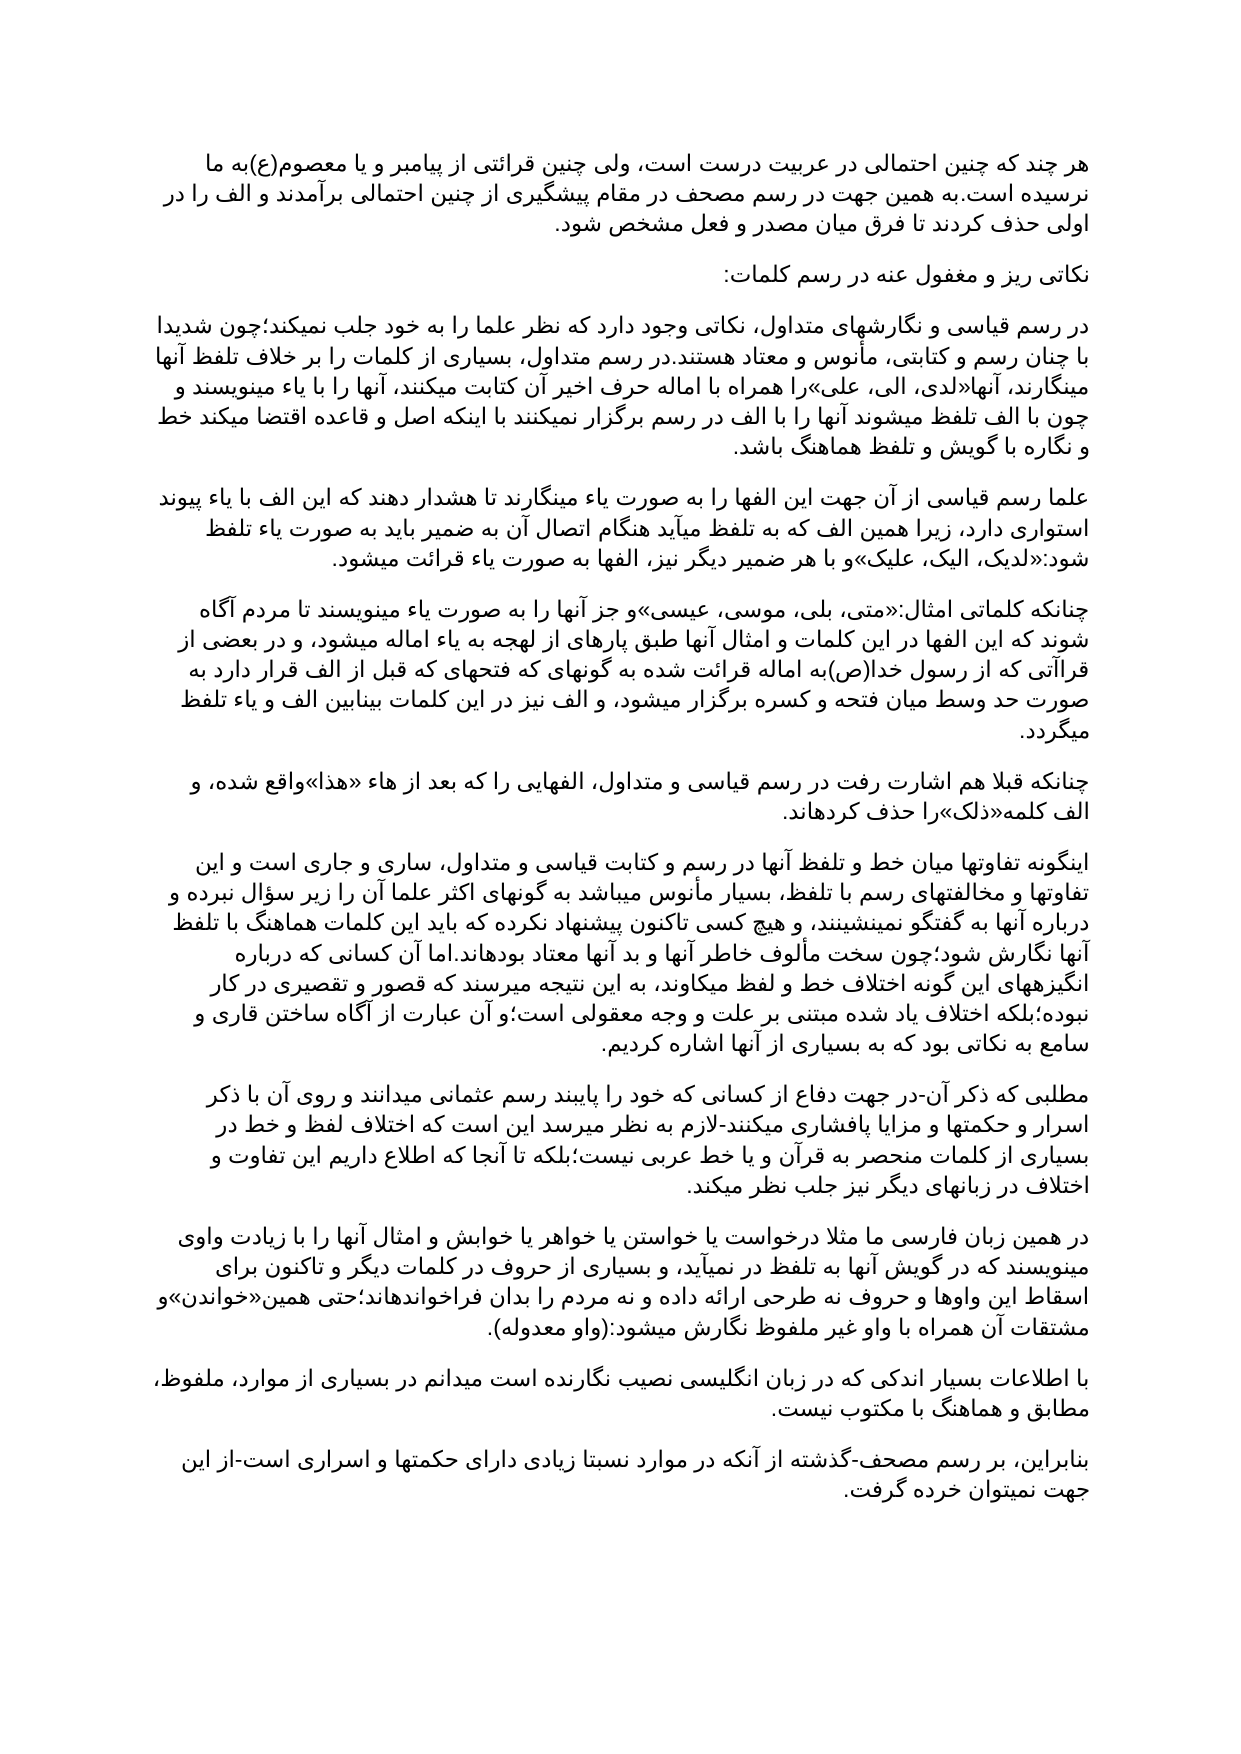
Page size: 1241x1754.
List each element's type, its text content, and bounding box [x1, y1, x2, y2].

text در رسم قیاسی و نگارشهای متداول، نکاتی وجود دارد که نظر علما را به خود جلب‏ نمی‏کند؛چون شدیدا با چنان رسم و کتابتی، مأنوس و معتاد هستند.در رسم متداول، بسیاری از کلمات را بر خلاف تلفظ آنها می‏نگارند، آنها«لدی، الی، علی»را همراه با اماله حرف اخیر آن کتابت می‏کنند، آنها را با یاء می‏نویسند و چون با الف تلفظ می‏شوند آنها را با الف در رسم برگزار نمی‏کنند با اینکه اصل و قاعده اقتضا می‏کند خط و نگاره با گویش و تلفظ هماهنگ باشد. [150, 312, 1090, 460]
text در همین زبان فارسی ما مثلا درخواست یا خواستن یا خواهر یا خوابش و امثال آنها را با زیادت واوی می‏نویسند که در گویش آنها به تلفظ در نمی‏آید، و بسیاری از حروف در کلمات دیگر و تاکنون برای اسقاط این واوها و حروف نه طرحی ارائه داده و نه مردم را بدان فراخوانده‏اند؛حتی همین«خواندن»و مشتقات آن همراه با واو غیر ملفوظ نگارش می‏شود:(واو معدوله). [150, 1223, 1090, 1340]
text مطلبی که ذکر آن-در جهت دفاع از کسانی که خود را پایبند رسم عثمانی می‏دانند و روی آن با ذکر اسرار و حکمتها و مزایا پافشاری می‏کنند-لازم به نظر می‏رسد این است‏ که اختلاف لفظ و خط در بسیاری از کلمات منحصر به قرآن و یا خط عربی نیست؛بلکه تا آنجا که اطلاع داریم این تفاوت و اختلاف در زبانهای دیگر نیز جلب نظر می‏کند. [150, 1081, 1090, 1198]
text چنانکه قبلا هم اشارت رفت در رسم قیاسی و متداول، الفهایی را که بعد از هاء «هذا»واقع شده، و الف کلمه«ذلک»را حذف کرده‏اند. [150, 768, 1090, 824]
text با اطلاعات بسیار اندکی که در زبان انگلیسی نصیب نگارنده است می‏دانم در بسیاری از موارد، ملفوظ، مطابق و هماهنگ با مکتوب نیست. [150, 1364, 1090, 1421]
text بنابراین، بر رسم مصحف-گذشته از آنکه در موارد نسبتا زیادی دارای حکمتها و اسراری است-از این جهت نمی‏توان خرده گرفت. [150, 1446, 1090, 1502]
text هر چند که چنین احتمالی در عربیت درست است، ولی چنین قرائتی از پیامبر و یا معصوم(ع)به ما نرسیده است.به همین جهت در رسم مصحف در مقام پیشگیری از چنین احتمالی برآمدند و الف را در اولی حذف کردند تا فرق میان مصدر و فعل مشخص شود. [150, 150, 1090, 237]
text علما رسم قیاسی از آن جهت این الفها را به صورت یاء می‏نگارند تا هشدار دهند که این الف با یاء پیوند استواری دارد، زیرا همین الف که به تلفظ می‏آید هنگام اتصال آن به ضمیر باید به صورت یاء تلفظ شود:«لدیک، الیک، علیک»و با هر ضمیر دیگر نیز، الفها به صورت یاء قرائت می‏شود. [150, 484, 1090, 571]
text نکاتی ریز و مغفول عنه در رسم کلمات: [150, 261, 1090, 288]
text چنانکه کلماتی امثال:«متی، بلی، موسی، عیسی»و جز آنها را به صورت یاء می‏نویسند تا مردم آگاه شوند که این الفها در این کلمات و امثال آنها طبق پاره‏ای از لهجه به یاء اماله می‏شود، و در بعضی از قراآتی که از رسول خدا(ص)به اماله قرائت شده به گونه‏ای که فتحه‏ای که قبل از الف قرار دارد به صورت حد وسط میان فتحه و کسره برگزار می‏شود، و الف نیز در این کلمات بینابین الف و یاء تلفظ می‏گردد. [150, 596, 1090, 743]
text اینگونه تفاوتها میان خط و تلفظ آنها در رسم و کتابت قیاسی و متداول، ساری و جاری است و این تفاوتها و مخالفتهای رسم با تلفظ، بسیار مأنوس می‏باشد به گونه‏ای اکثر علما آن را زیر سؤال نبرده و درباره آنها به گفتگو نمی‏نشینند، و هیچ کسی تاکنون پیشنهاد نکرده که باید این کلمات هماهنگ با تلفظ آنها نگارش شود؛چون سخت مألوف خاطر آنها و بد آنها معتاد بوده‏اند.اما آن کسانی که درباره انگیزه‏های این گونه اختلاف خط و لفظ می‏کاوند، به این نتیجه می‏رسند که قصور و تقصیری در کار نبوده؛بلکه اختلاف یاد شده مبتنی بر علت و وجه معقولی است؛و آن عبارت از آگاه ساختن قاری و سامع به نکاتی بود که به بسیاری از آنها اشاره کردیم. [150, 849, 1090, 1057]
